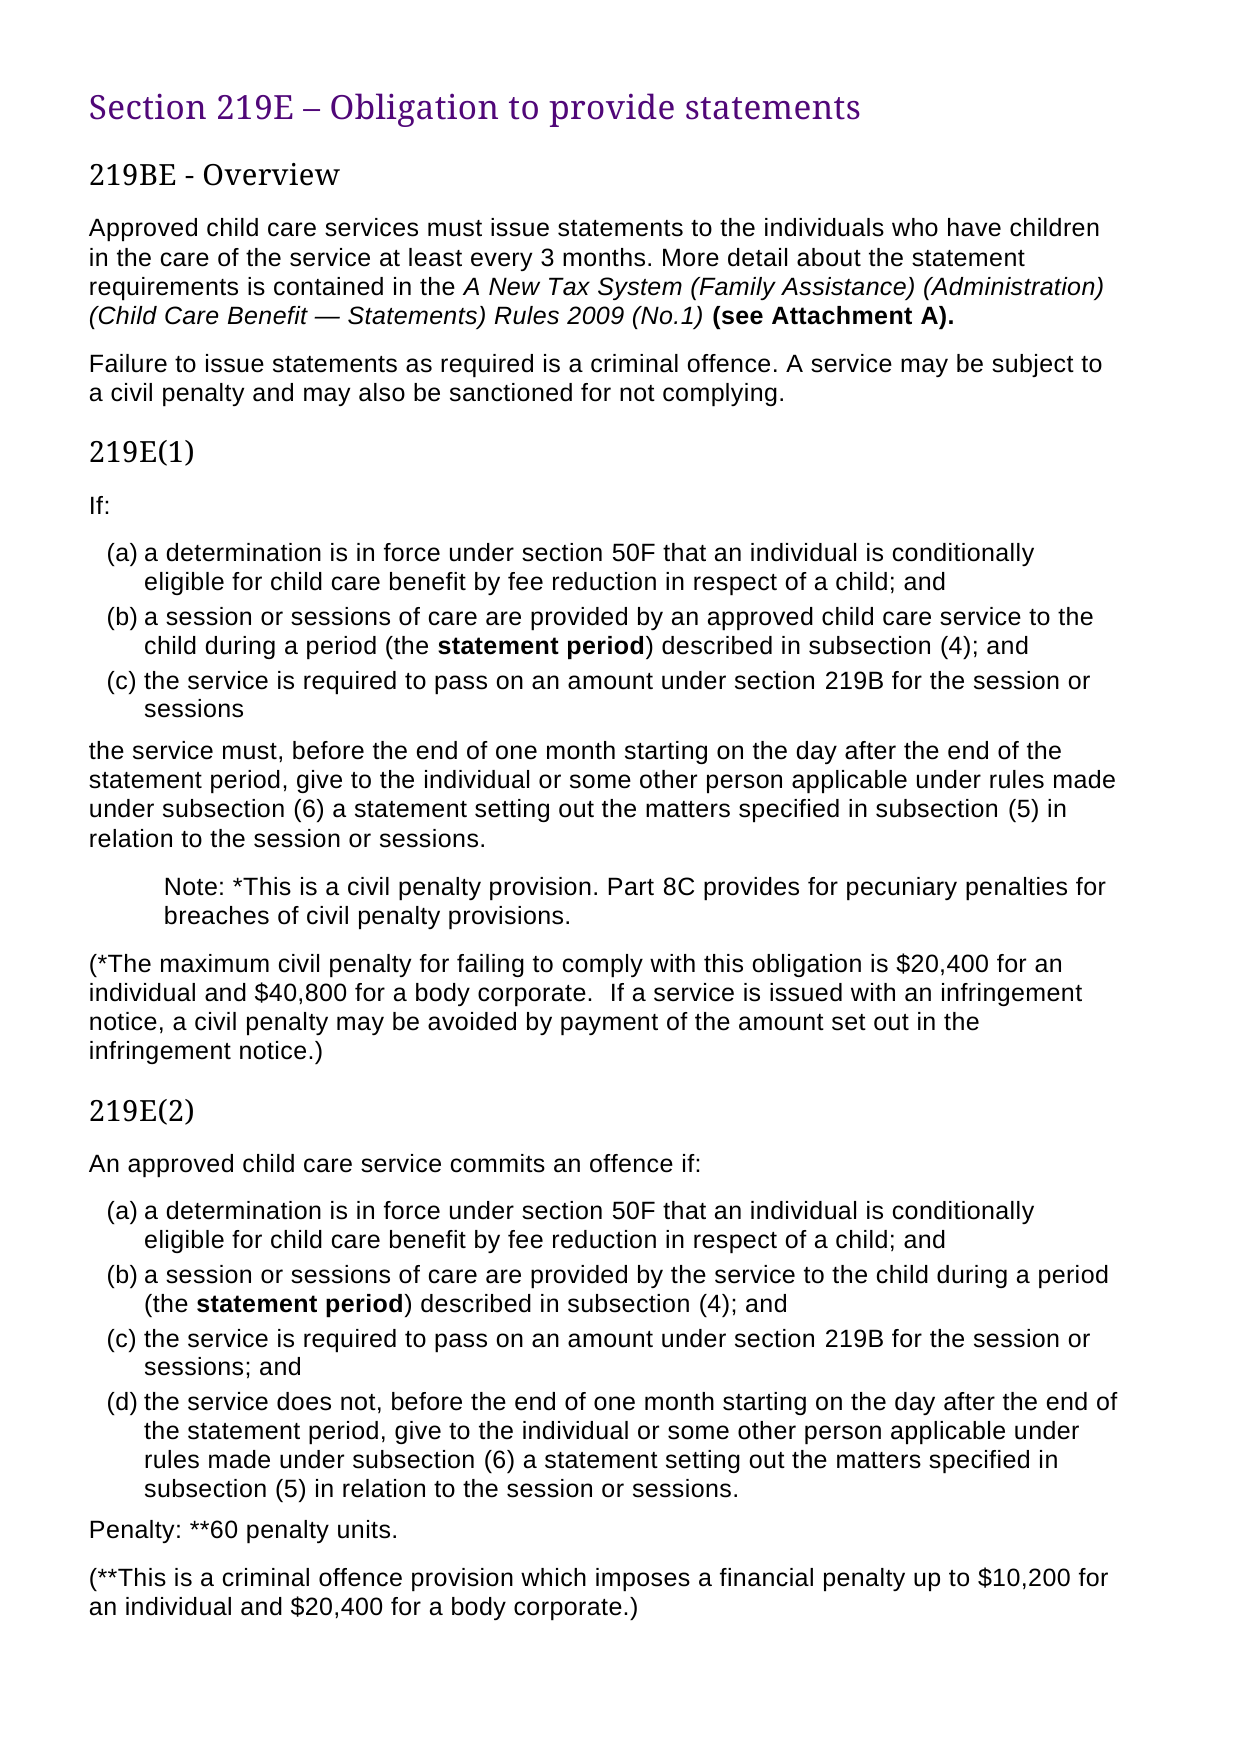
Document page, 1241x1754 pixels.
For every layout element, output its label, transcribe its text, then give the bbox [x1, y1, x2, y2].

text Penalty: **60 penalty units. [89, 1515, 1122, 1544]
text If: [89, 490, 1122, 519]
subtitle 219E(1) [89, 432, 1122, 471]
text An approved child care service commits an offence if: [89, 1148, 1122, 1177]
list the service is required to pass on an amount under section 219B for the session or sessions [106, 666, 1122, 723]
subtitle 219E(2) [89, 1090, 1122, 1129]
list a session or sessions of care are provided by an approved child care service to the child during a period (the statement period) described in subsection (4); and [106, 602, 1122, 659]
list a determination is in force under section 50F that an individual is conditionally eligible for child care benefit by fee reduction in respect of a child; and [106, 1196, 1122, 1254]
subtitle 219BE - Overview [89, 154, 1122, 194]
text (*The maximum civil penalty for failing to comply with this obligation is $20,400 for an individual and $40,800 for a body corporate. If a service is issued with an infringement notice, a civil penalty may be avoided by payment of the amount set out in the infringement notice.) [89, 948, 1122, 1065]
text the service must, before the end of one month starting on the day after the end of the statement period, give to the individual or some other person applicable under rules made under subsection (6) a statement setting out the matters specified in subsection (5) in relation to the session or sessions. [89, 736, 1122, 852]
text Approved child care services must issue statements to the individuals who have children in the care of the service at least every 3 months. More detail about the statement requirements is contained in the A New Tax System (Family Assistance) (Administration) (Child Care Benefit — Statements) Rules 2009 (No.1) (see Attachment A). [89, 213, 1122, 330]
text (**This is a criminal offence provision which imposes a financial penalty up to $10,200 for an individual and $20,400 for a body corporate.) [89, 1563, 1122, 1621]
list the service is required to pass on an amount under section 219B for the session or sessions; and [106, 1324, 1122, 1381]
list the service does not, before the end of one month starting on the day after the end of the statement period, give to the individual or some other person applicable under rules made under subsection (6) a statement setting out the matters specified in subsection (5) in relation to the session or sessions. [106, 1387, 1122, 1502]
text Note: *This is a civil penalty provision. Part 8C provides for pecuniary penalties for breaches of civil penalty provisions. [164, 871, 1122, 929]
list a session or sessions of care are provided by the service to the child during a period (the statement period) described in subsection (4); and [106, 1260, 1122, 1317]
subtitle Section 219E – Obligation to provide statements [89, 84, 1122, 129]
text Failure to issue statements as required is a criminal offence. A service may be subject to a civil penalty and may also be sanctioned for not complying. [89, 348, 1122, 407]
list a determination is in force under section 50F that an individual is conditionally eligible for child care benefit by fee reduction in respect of a child; and [106, 538, 1122, 596]
